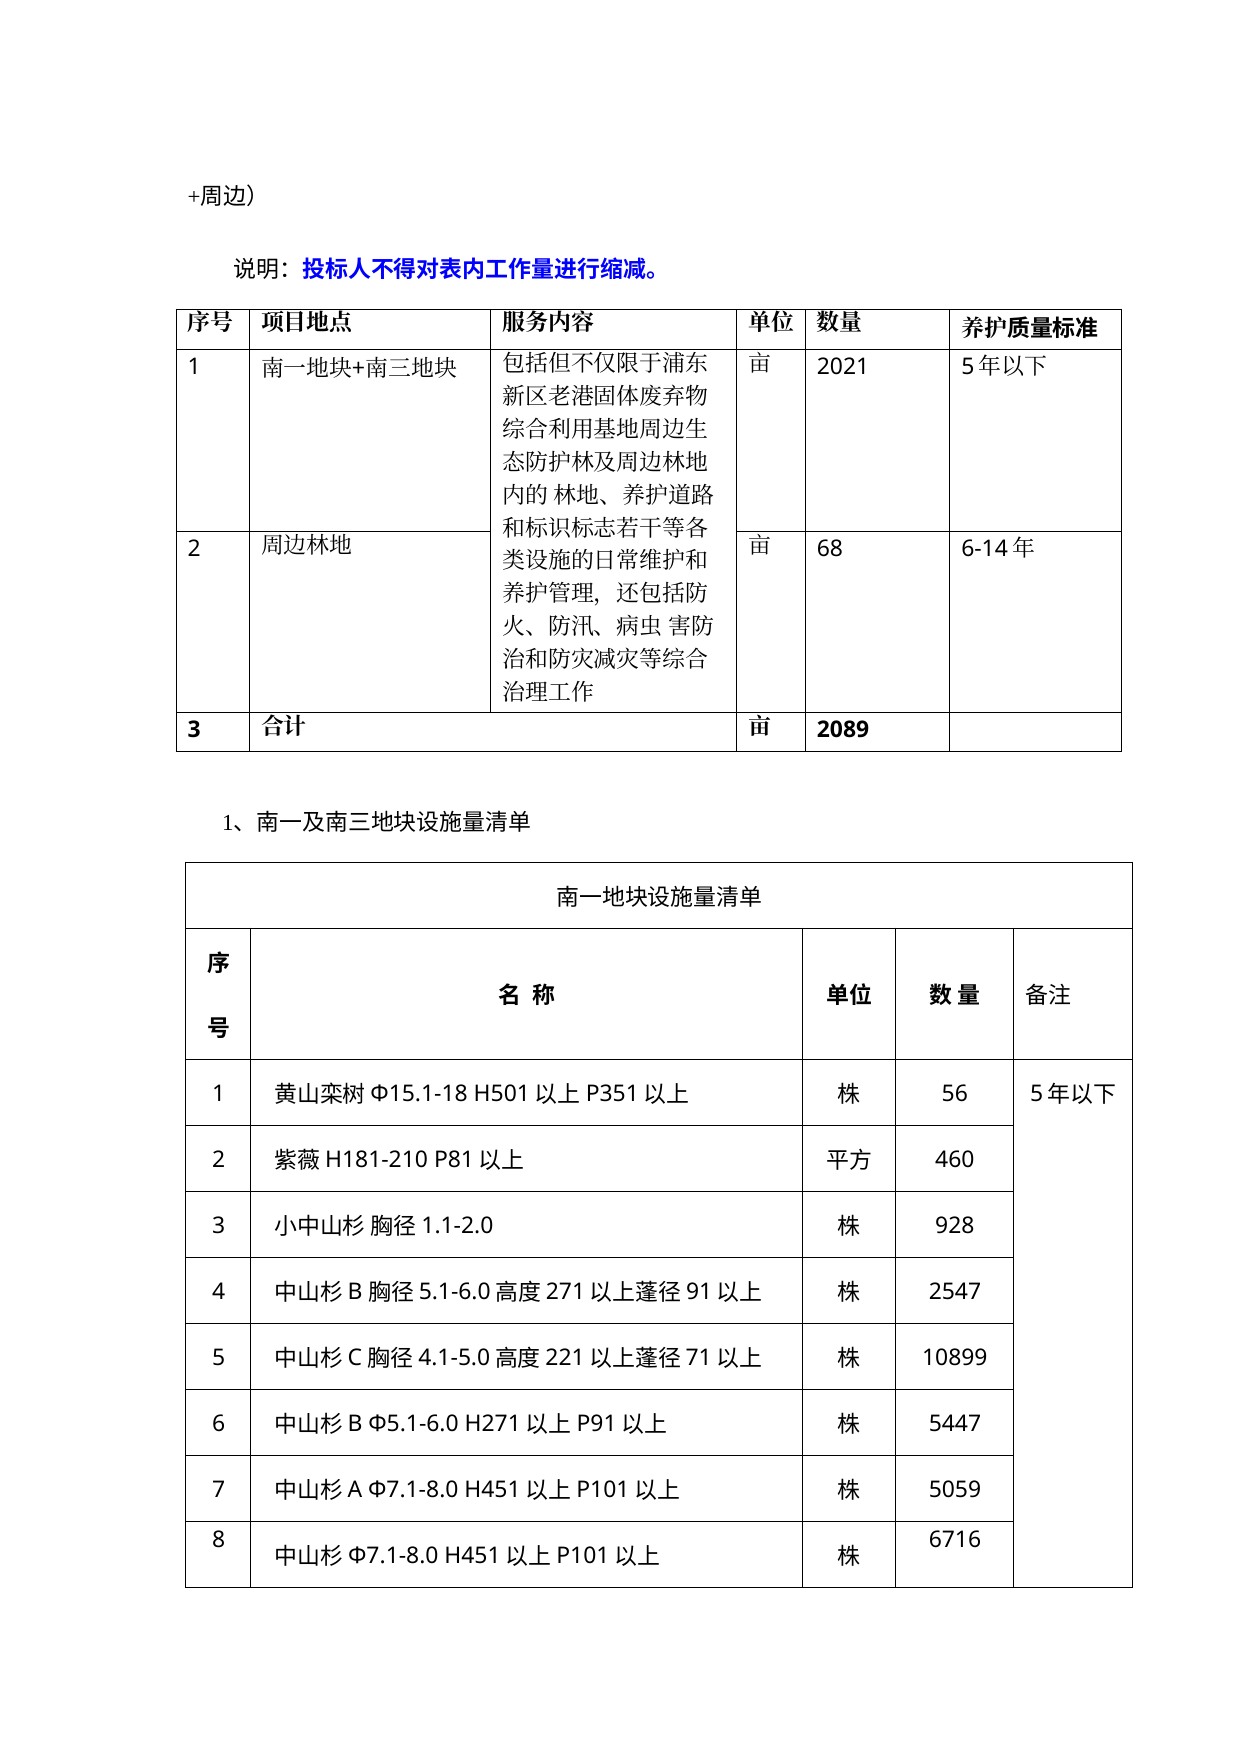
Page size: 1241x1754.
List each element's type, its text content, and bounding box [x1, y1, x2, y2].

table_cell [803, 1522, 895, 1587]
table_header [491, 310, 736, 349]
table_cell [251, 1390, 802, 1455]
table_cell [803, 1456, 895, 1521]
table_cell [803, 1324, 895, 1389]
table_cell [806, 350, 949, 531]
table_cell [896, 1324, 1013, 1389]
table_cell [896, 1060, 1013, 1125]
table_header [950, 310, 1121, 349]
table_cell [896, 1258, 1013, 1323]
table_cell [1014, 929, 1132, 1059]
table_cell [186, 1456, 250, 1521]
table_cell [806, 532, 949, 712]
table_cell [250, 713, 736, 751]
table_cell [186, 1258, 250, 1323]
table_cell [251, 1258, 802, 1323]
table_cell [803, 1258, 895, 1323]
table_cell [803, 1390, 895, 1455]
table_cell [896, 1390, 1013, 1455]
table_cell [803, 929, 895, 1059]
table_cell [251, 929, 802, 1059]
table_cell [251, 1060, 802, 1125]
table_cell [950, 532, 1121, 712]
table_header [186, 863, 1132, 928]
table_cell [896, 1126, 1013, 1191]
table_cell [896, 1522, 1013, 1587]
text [187, 162, 1053, 227]
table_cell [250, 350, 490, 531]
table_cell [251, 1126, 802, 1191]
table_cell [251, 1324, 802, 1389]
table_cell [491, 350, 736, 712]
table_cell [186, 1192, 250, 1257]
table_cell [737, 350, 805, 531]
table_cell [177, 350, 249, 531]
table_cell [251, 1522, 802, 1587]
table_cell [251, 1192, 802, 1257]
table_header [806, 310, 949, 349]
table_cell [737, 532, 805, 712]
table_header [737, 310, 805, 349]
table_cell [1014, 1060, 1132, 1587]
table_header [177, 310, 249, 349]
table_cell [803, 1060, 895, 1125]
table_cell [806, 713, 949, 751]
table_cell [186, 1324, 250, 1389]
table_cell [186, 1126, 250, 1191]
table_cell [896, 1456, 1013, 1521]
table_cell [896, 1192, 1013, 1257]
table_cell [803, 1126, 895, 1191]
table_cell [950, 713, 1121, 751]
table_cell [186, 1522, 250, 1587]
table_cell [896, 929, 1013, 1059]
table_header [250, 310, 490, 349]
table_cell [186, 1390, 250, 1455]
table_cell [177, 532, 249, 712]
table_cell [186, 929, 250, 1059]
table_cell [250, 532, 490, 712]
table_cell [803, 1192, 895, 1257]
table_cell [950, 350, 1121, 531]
list 南一及南三地块设施量清单 [222, 788, 1053, 853]
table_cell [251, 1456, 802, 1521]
text 说明：投标人不得对表内工作量进行缩减。 [187, 235, 1053, 300]
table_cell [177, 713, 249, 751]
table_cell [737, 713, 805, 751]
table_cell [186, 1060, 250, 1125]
